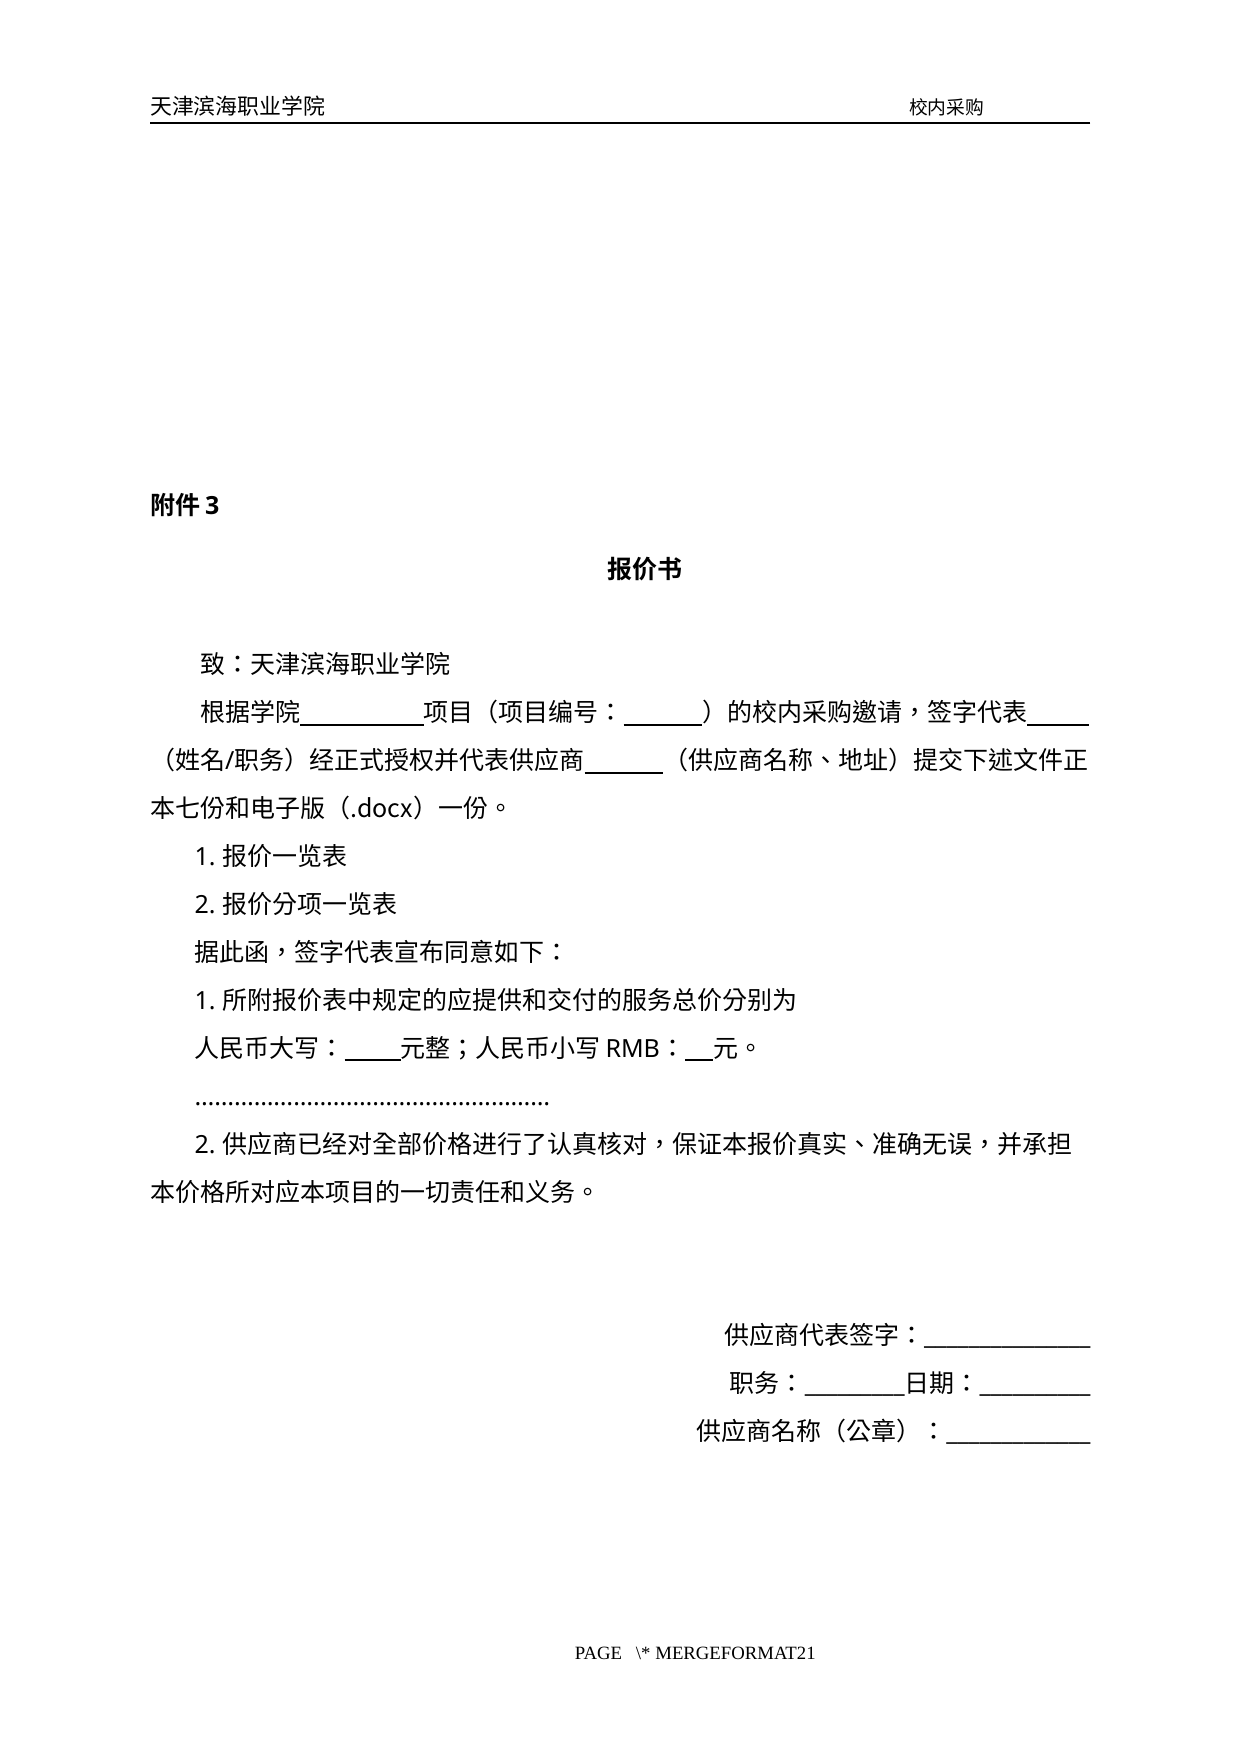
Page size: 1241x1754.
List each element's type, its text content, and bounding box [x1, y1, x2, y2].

text 根据学院 项目（项目编号： ）的校内采购邀请，签字代表 （姓名/职务）经正式授权并代表供应商 （供应商名称、地址）提交下述文件正本七份和电子版（.docx）一份。 [150, 683, 1090, 827]
text 2. 供应商已经对全部价格进行了认真核对，保证本报价真实、准确无误，并承担本价格所对应本项目的一切责任和义务。 [150, 1115, 1090, 1211]
text 据此函，签字代表宣布同意如下： [150, 923, 1090, 971]
text 1. 报价一览表 [150, 827, 1090, 875]
text 供应商代表签字：_______________ [150, 1306, 1090, 1354]
text 附件3 [150, 485, 1090, 522]
text ……………………………………………… [150, 1067, 1090, 1115]
text 报价书 [150, 540, 1090, 588]
text 职务：_________日期：__________ [150, 1354, 1090, 1402]
text 2. 报价分项一览表 [150, 875, 1090, 923]
text 1. 所附报价表中规定的应提供和交付的服务总价分别为 [150, 971, 1090, 1019]
text 人民币大写： 元整；人民币小写RMB： 元。 [150, 1019, 1090, 1067]
text 致：天津滨海职业学院 [150, 636, 1090, 683]
text 供应商名称（公章）：_____________ [150, 1402, 1090, 1450]
